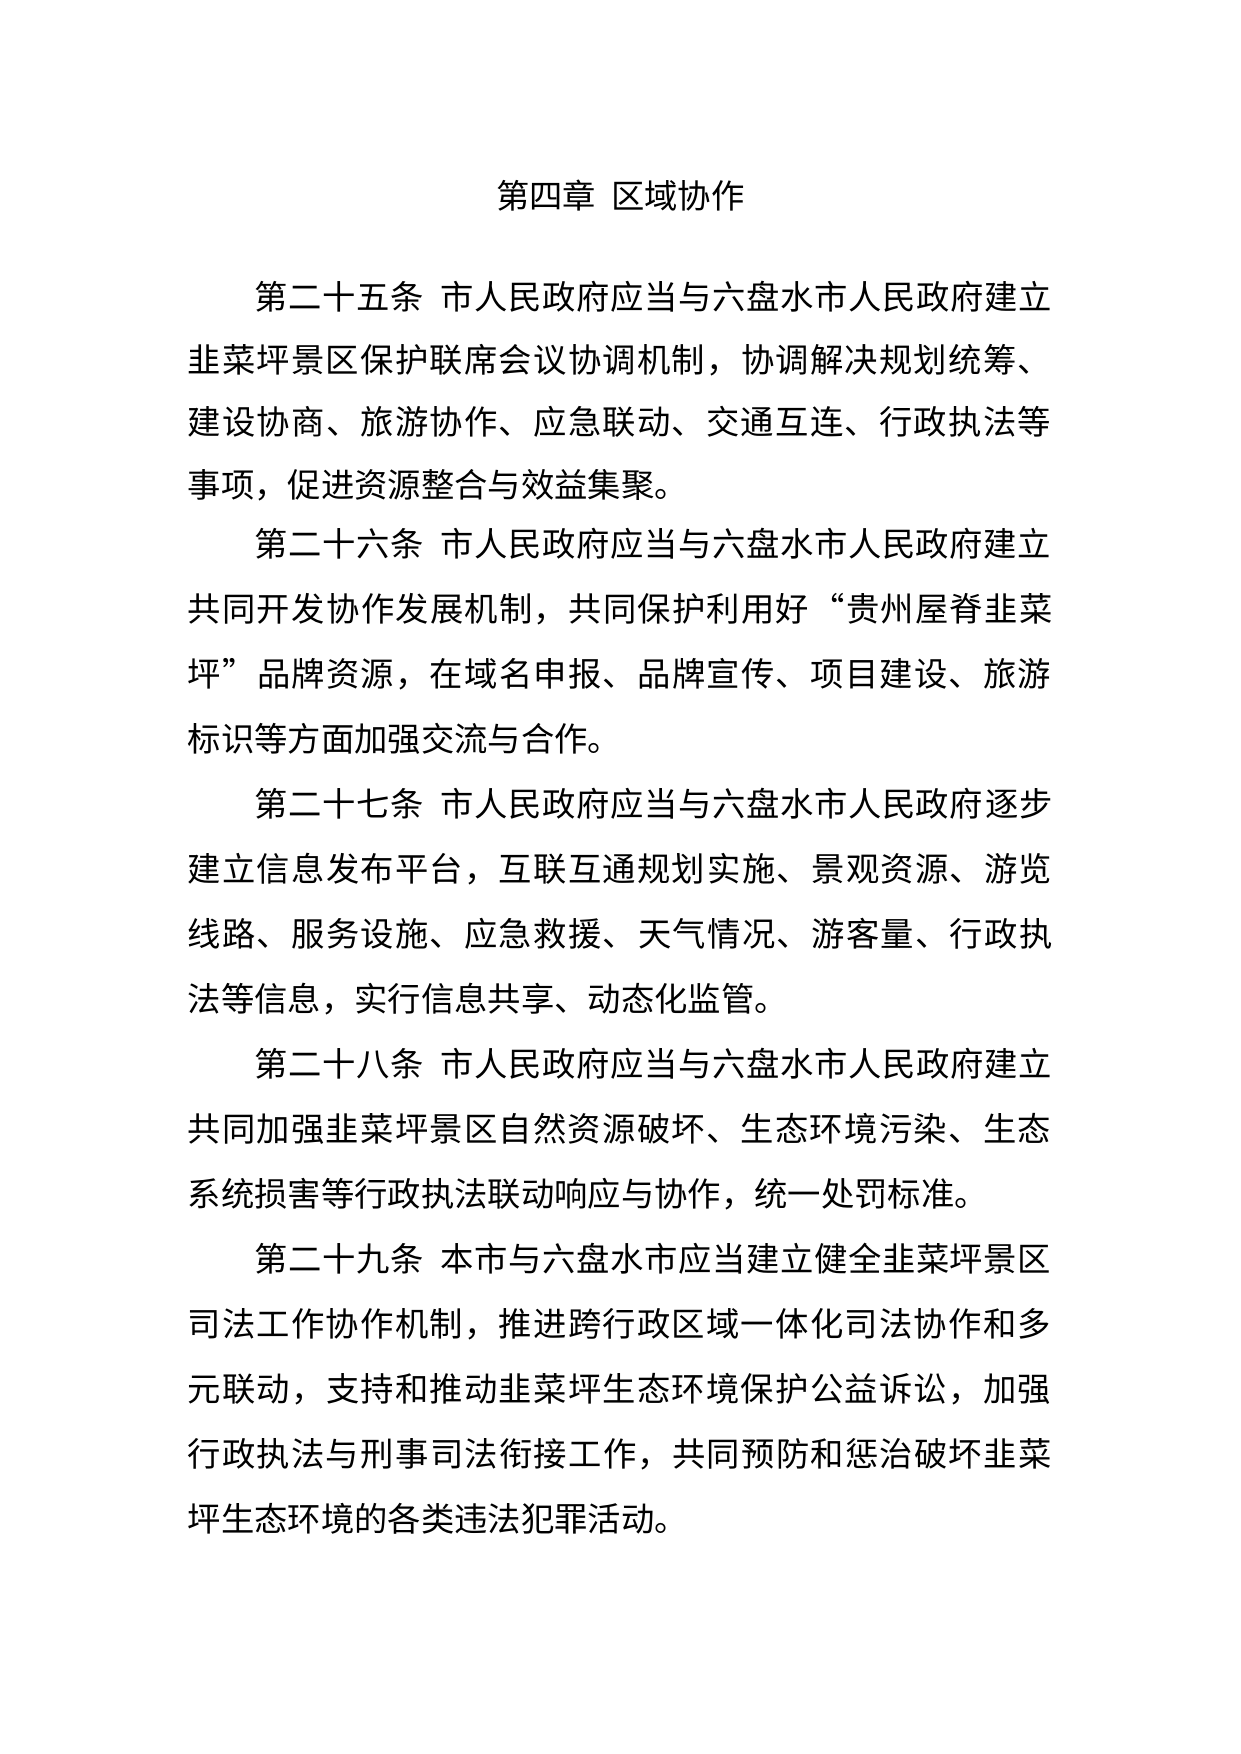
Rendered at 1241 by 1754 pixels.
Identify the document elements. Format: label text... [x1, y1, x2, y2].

text 第二十五条 市人民政府应当与六盘水市人民政府建立韭菜坪景区保护联席会议协调机制，协调解决规划统筹、建设协商、旅游协作、应急联动、交通互连、行政执法等事项，促进资源整合与效益集聚。 [187, 259, 1053, 509]
text 第二十八条 市人民政府应当与六盘水市人民政府建立共同加强韭菜坪景区自然资源破坏、生态环境污染、生态系统损害等行政执法联动响应与协作，统一处罚标准。 [187, 1029, 1053, 1224]
text 第二十九条 本市与六盘水市应当建立健全韭菜坪景区司法工作协作机制，推进跨行政区域一体化司法协作和多元联动，支持和推动韭菜坪生态环境保护公益诉讼，加强行政执法与刑事司法衔接工作，共同预防和惩治破坏韭菜坪生态环境的各类违法犯罪活动。 [187, 1224, 1053, 1549]
text 第二十六条 市人民政府应当与六盘水市人民政府建立共同开发协作发展机制，共同保护利用好“贵州屋脊韭菜坪”品牌资源，在域名申报、品牌宣传、项目建设、旅游标识等方面加强交流与合作。 [187, 509, 1053, 769]
text 第四章 区域协作 [187, 162, 1053, 227]
text 第二十七条 市人民政府应当与六盘水市人民政府逐步建立信息发布平台，互联互通规划实施、景观资源、游览线路、服务设施、应急救援、天气情况、游客量、行政执法等信息，实行信息共享、动态化监管。 [187, 769, 1053, 1029]
